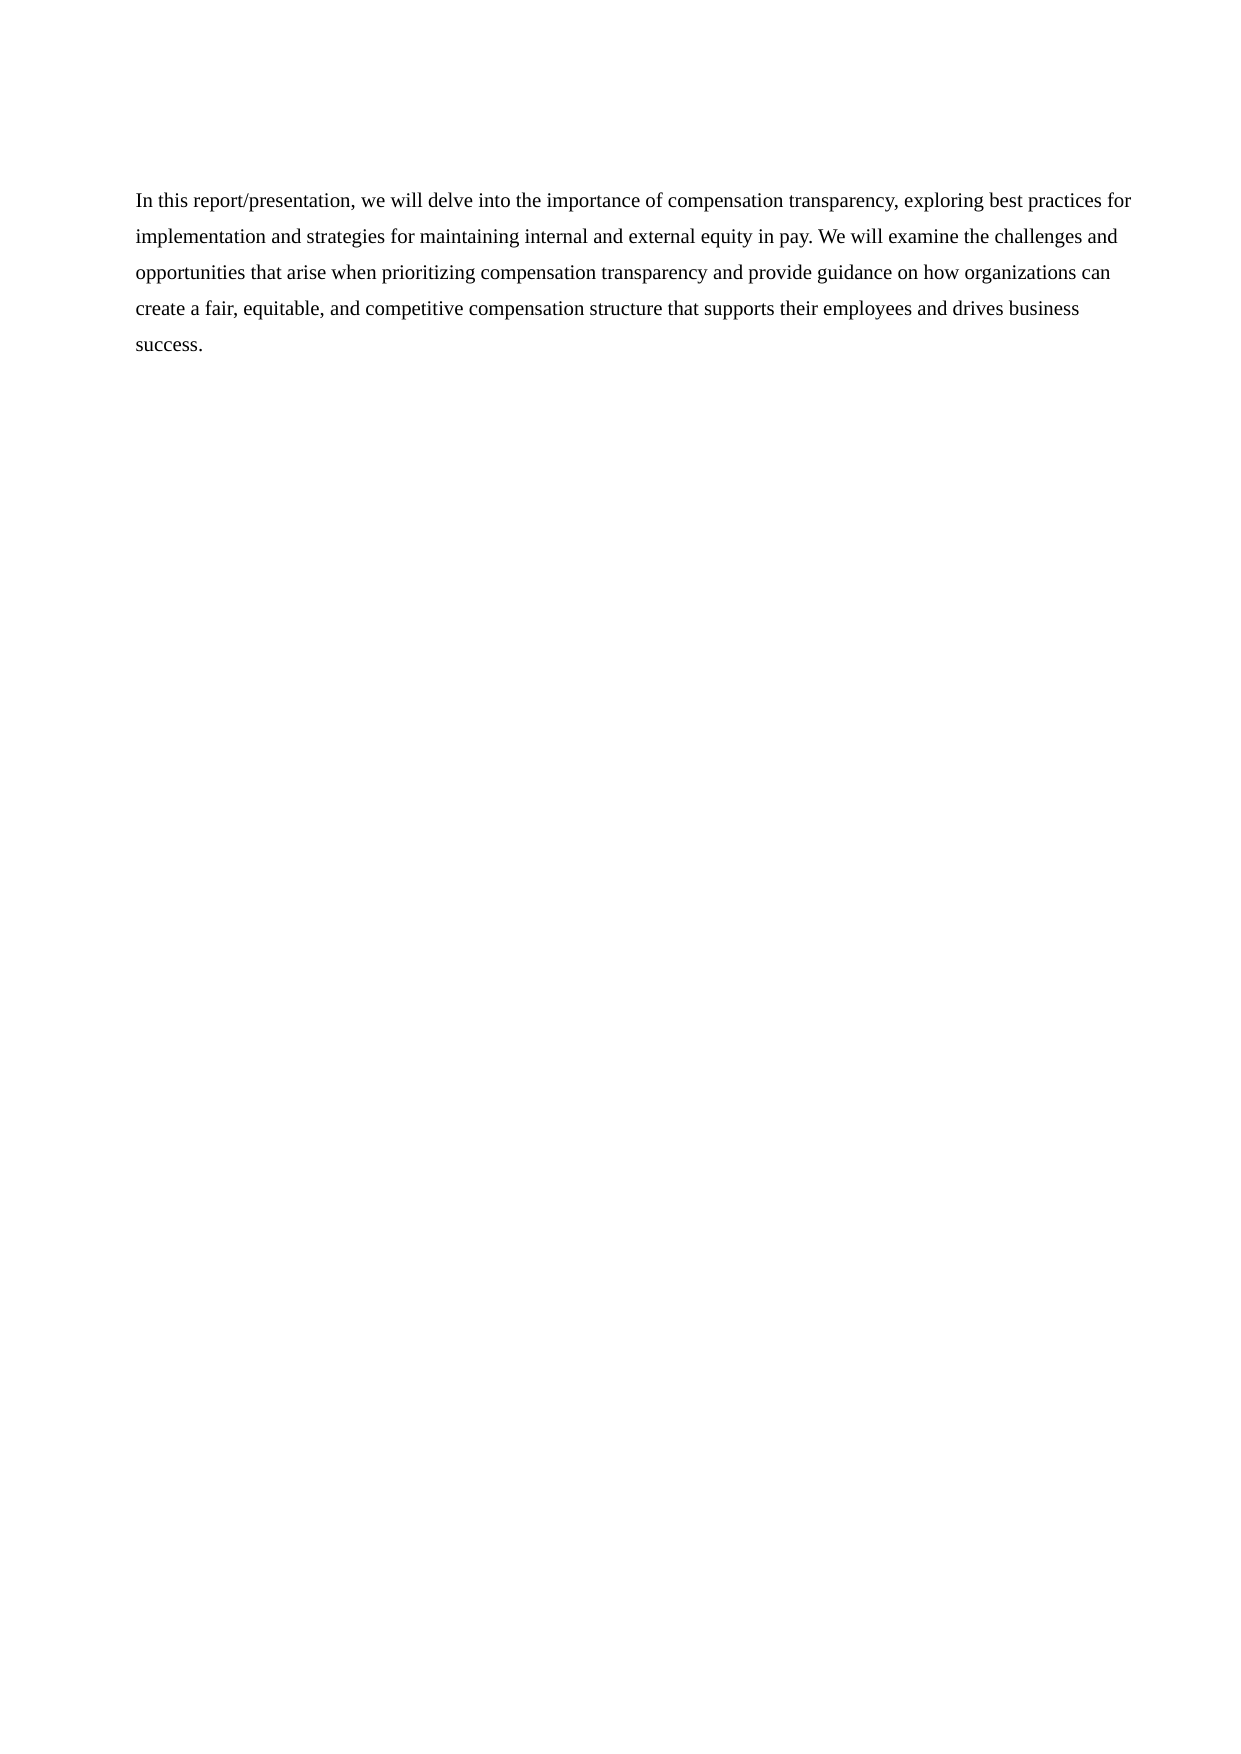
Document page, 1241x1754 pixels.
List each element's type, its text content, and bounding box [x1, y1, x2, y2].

text In this report/presentation, we will delve into the importance of compensation transparency, exploring best practices for implementation and strategies for maintaining internal and external equity in pay. We will examine the challenges and opportunities that arise when prioritizing compensation transparency and provide guidance on how organizations can create a fair, equitable, and competitive compensation structure that supports their employees and drives business success. [135, 187, 1138, 356]
